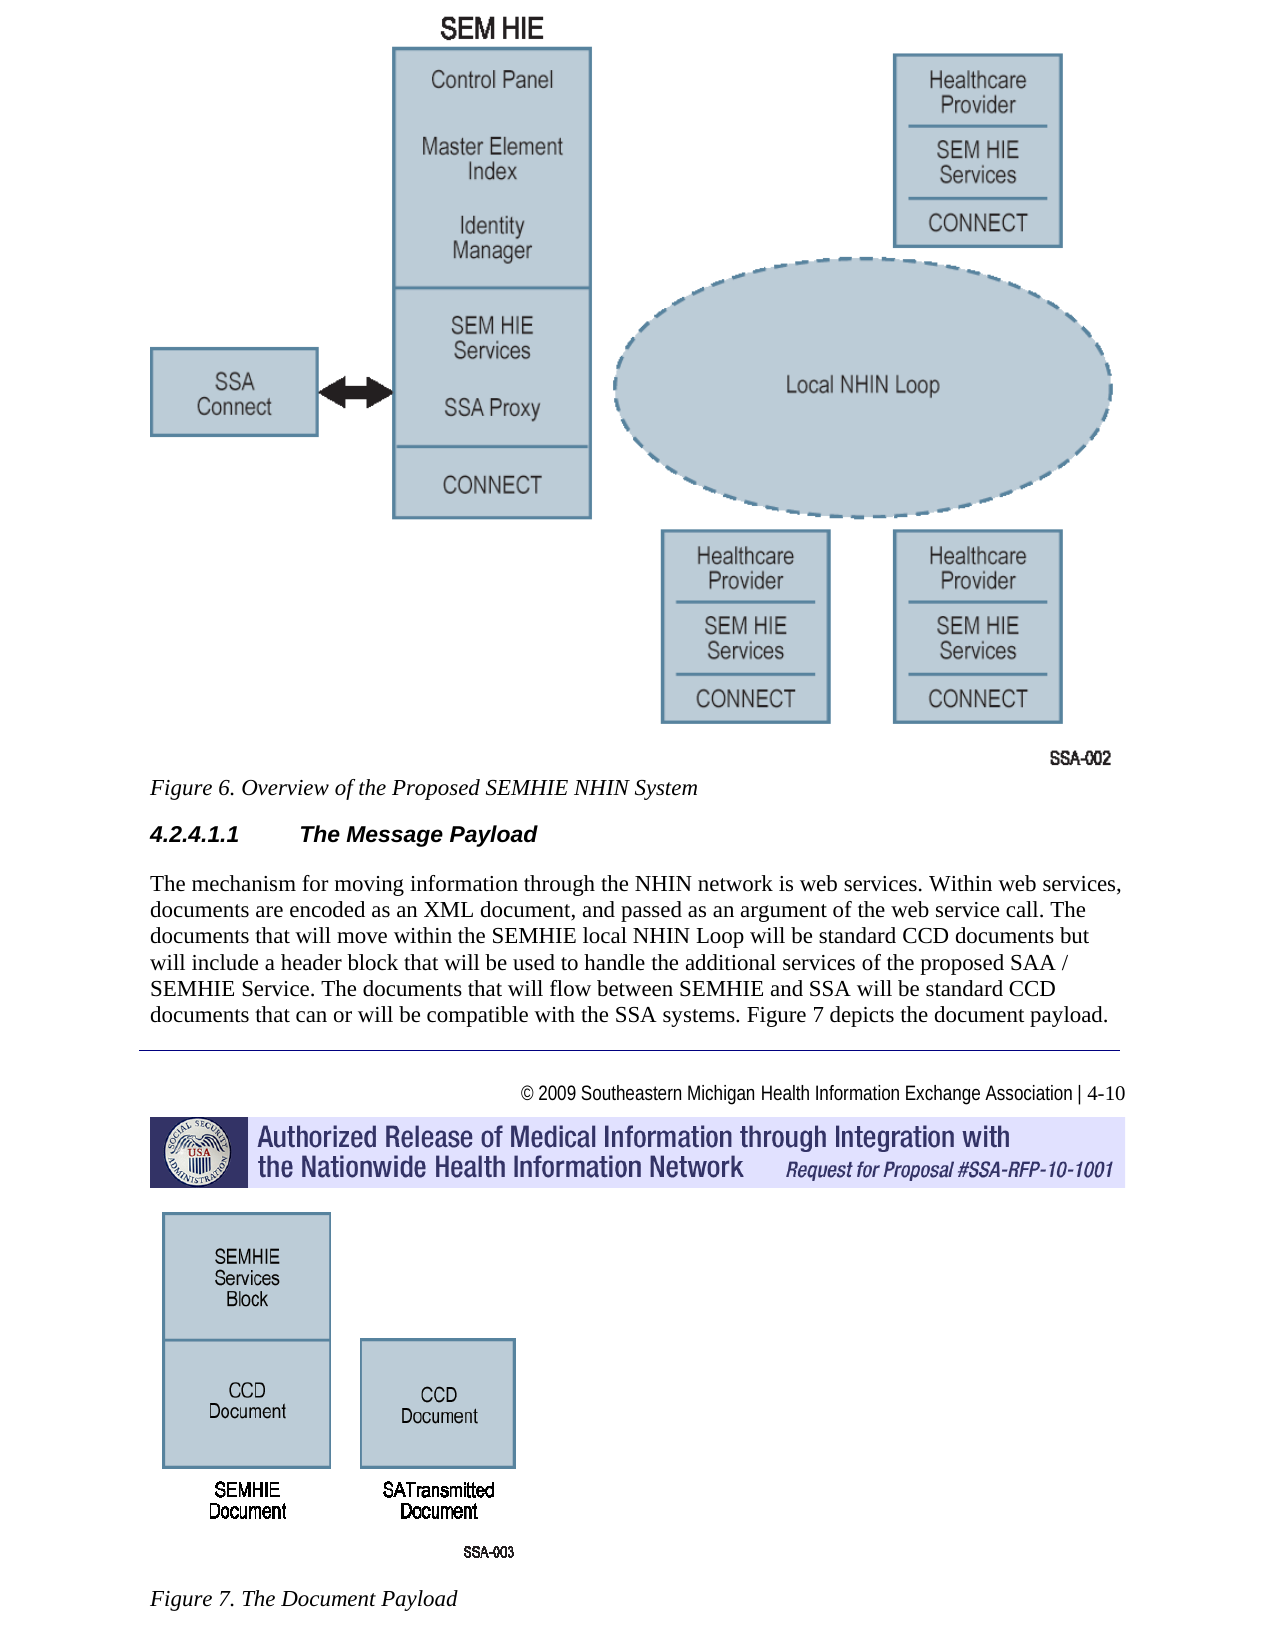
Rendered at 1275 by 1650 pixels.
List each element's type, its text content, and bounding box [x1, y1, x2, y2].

text 4.2.4.1.1 The Message Payload [150, 821, 1137, 848]
picture [150, 0, 1124, 774]
text Figure 7. The Document Payload [150, 1585, 1137, 1612]
text Figure 6. Overview of the Proposed SEMHIE NHIN System [150, 774, 1137, 801]
picture [150, 1117, 1125, 1188]
text will include a header block that will be used to handle the additional services of the proposed SAA / SEMHIE Service. The documents that will flow between SEMHIE and SSA will be standard CCD documents that can or will be compatible with the SSA systems. Figure 7 depicts the document payload. [150, 949, 1111, 1028]
text © 2009 Southeastern Michigan Health Information Exchange Association | 4-10 [521, 1081, 1137, 1104]
picture [150, 1200, 527, 1565]
text The mechanism for moving information through the NHIN network is web services. Within web services, documents are encoded as an XML document, and passed as an argument of the web service call. The documents that will move within the SEMHIE local NHIN Loop will be standard CCD documents but [150, 871, 1125, 949]
